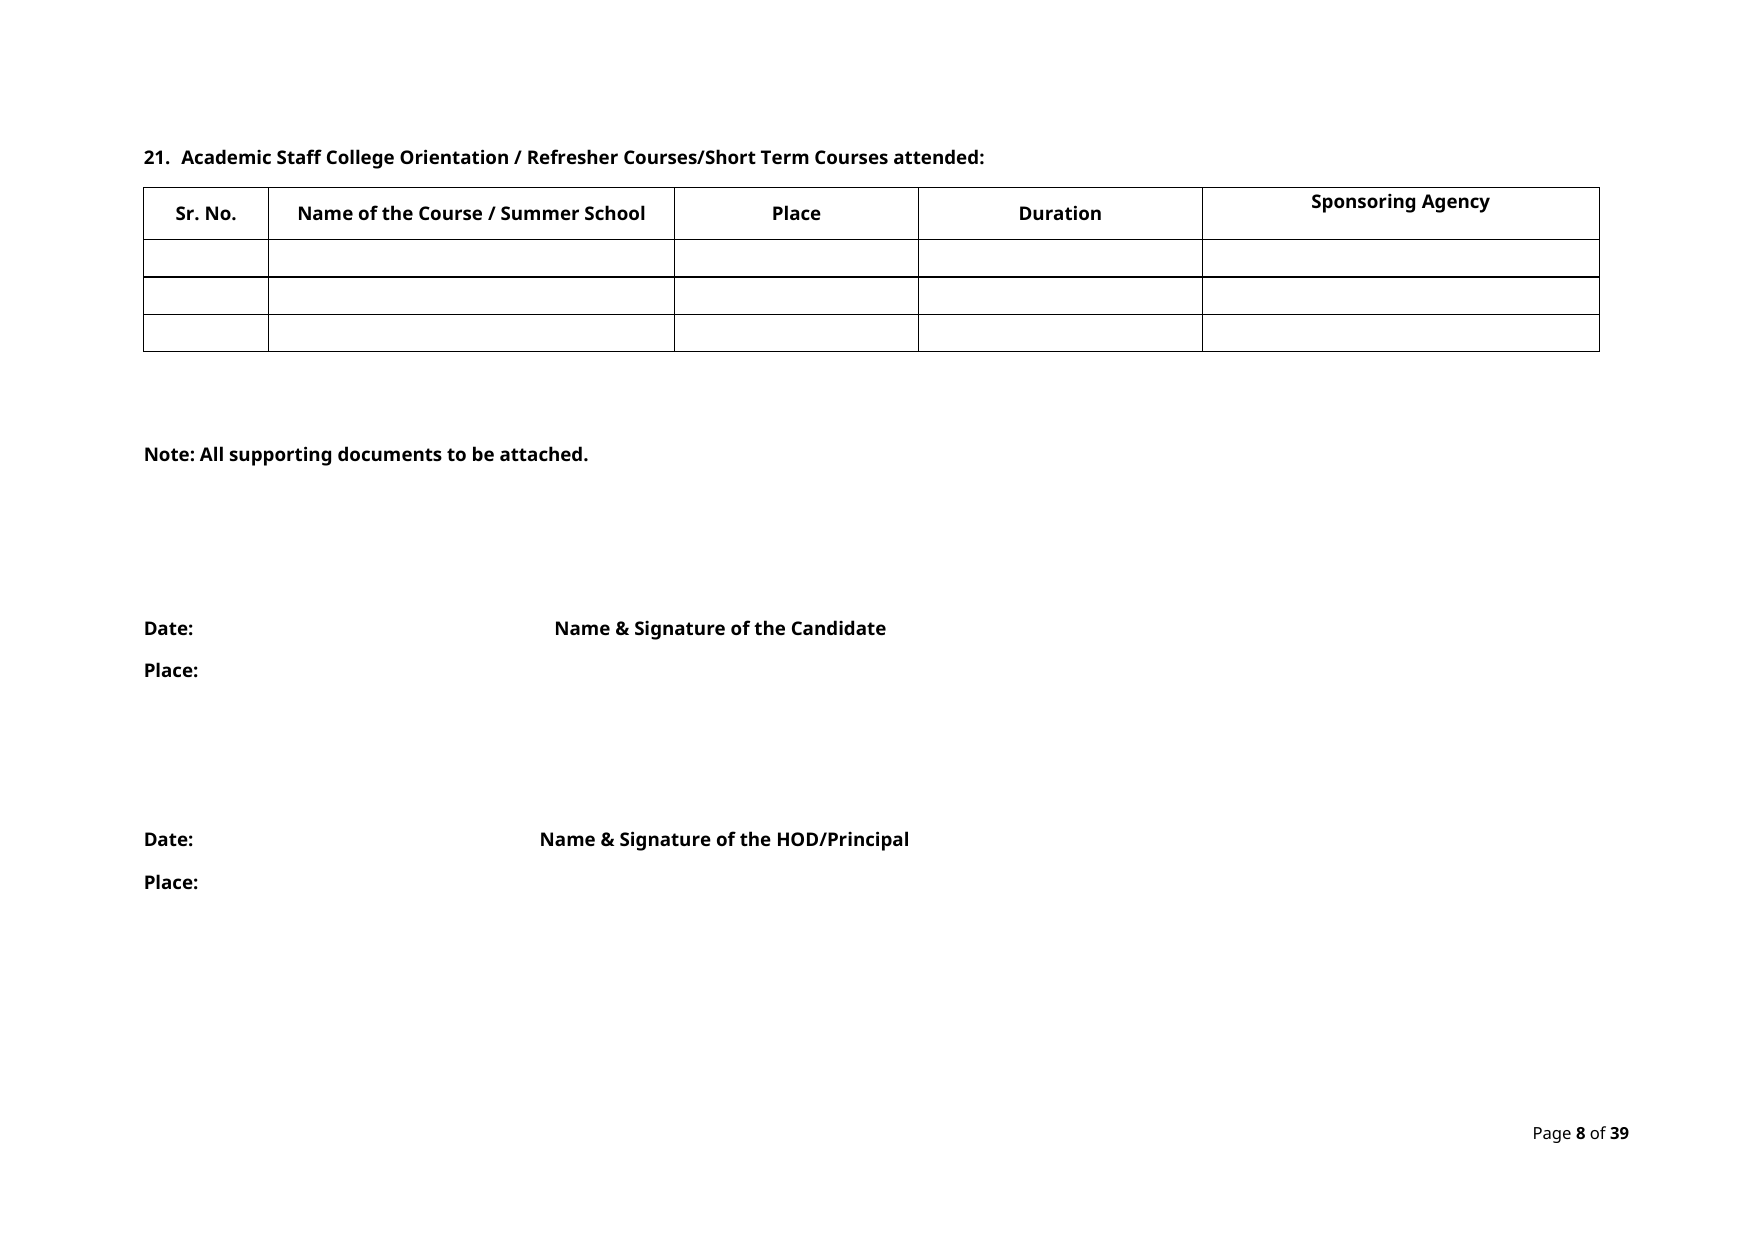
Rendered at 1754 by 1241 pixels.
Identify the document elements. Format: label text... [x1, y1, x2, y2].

table_cell [144, 278, 268, 314]
text Date: Name & Signature of the Candidate [143, 615, 1629, 640]
table_cell [144, 240, 268, 276]
text Note: All supporting documents to be attached. [143, 441, 1629, 466]
table_cell [1203, 240, 1599, 276]
table_cell [675, 278, 918, 314]
table_cell [269, 240, 674, 276]
table_cell [919, 315, 1202, 351]
text Place: [143, 869, 1629, 895]
list Academic Staff College Orientation / Refresher Courses/Short Term Courses attended: [143, 144, 1629, 170]
table_cell [919, 278, 1202, 314]
table_cell [1203, 278, 1599, 314]
table_cell [269, 278, 674, 314]
table_cell [919, 240, 1202, 276]
table_cell [675, 315, 918, 351]
table_header Sponsoring Agency [1203, 188, 1599, 239]
table_header Duration [919, 188, 1202, 239]
table_header Sr. No. [144, 188, 268, 239]
table_cell [144, 315, 268, 351]
text Date: Name & Signature of the HOD/Principal [143, 827, 1629, 852]
table_header Place [675, 188, 918, 239]
table_header Name of the Course / Summer School [269, 188, 674, 239]
text Place: [143, 657, 1629, 683]
table_cell [269, 315, 674, 351]
table_cell [1203, 315, 1599, 351]
table_cell [675, 240, 918, 276]
